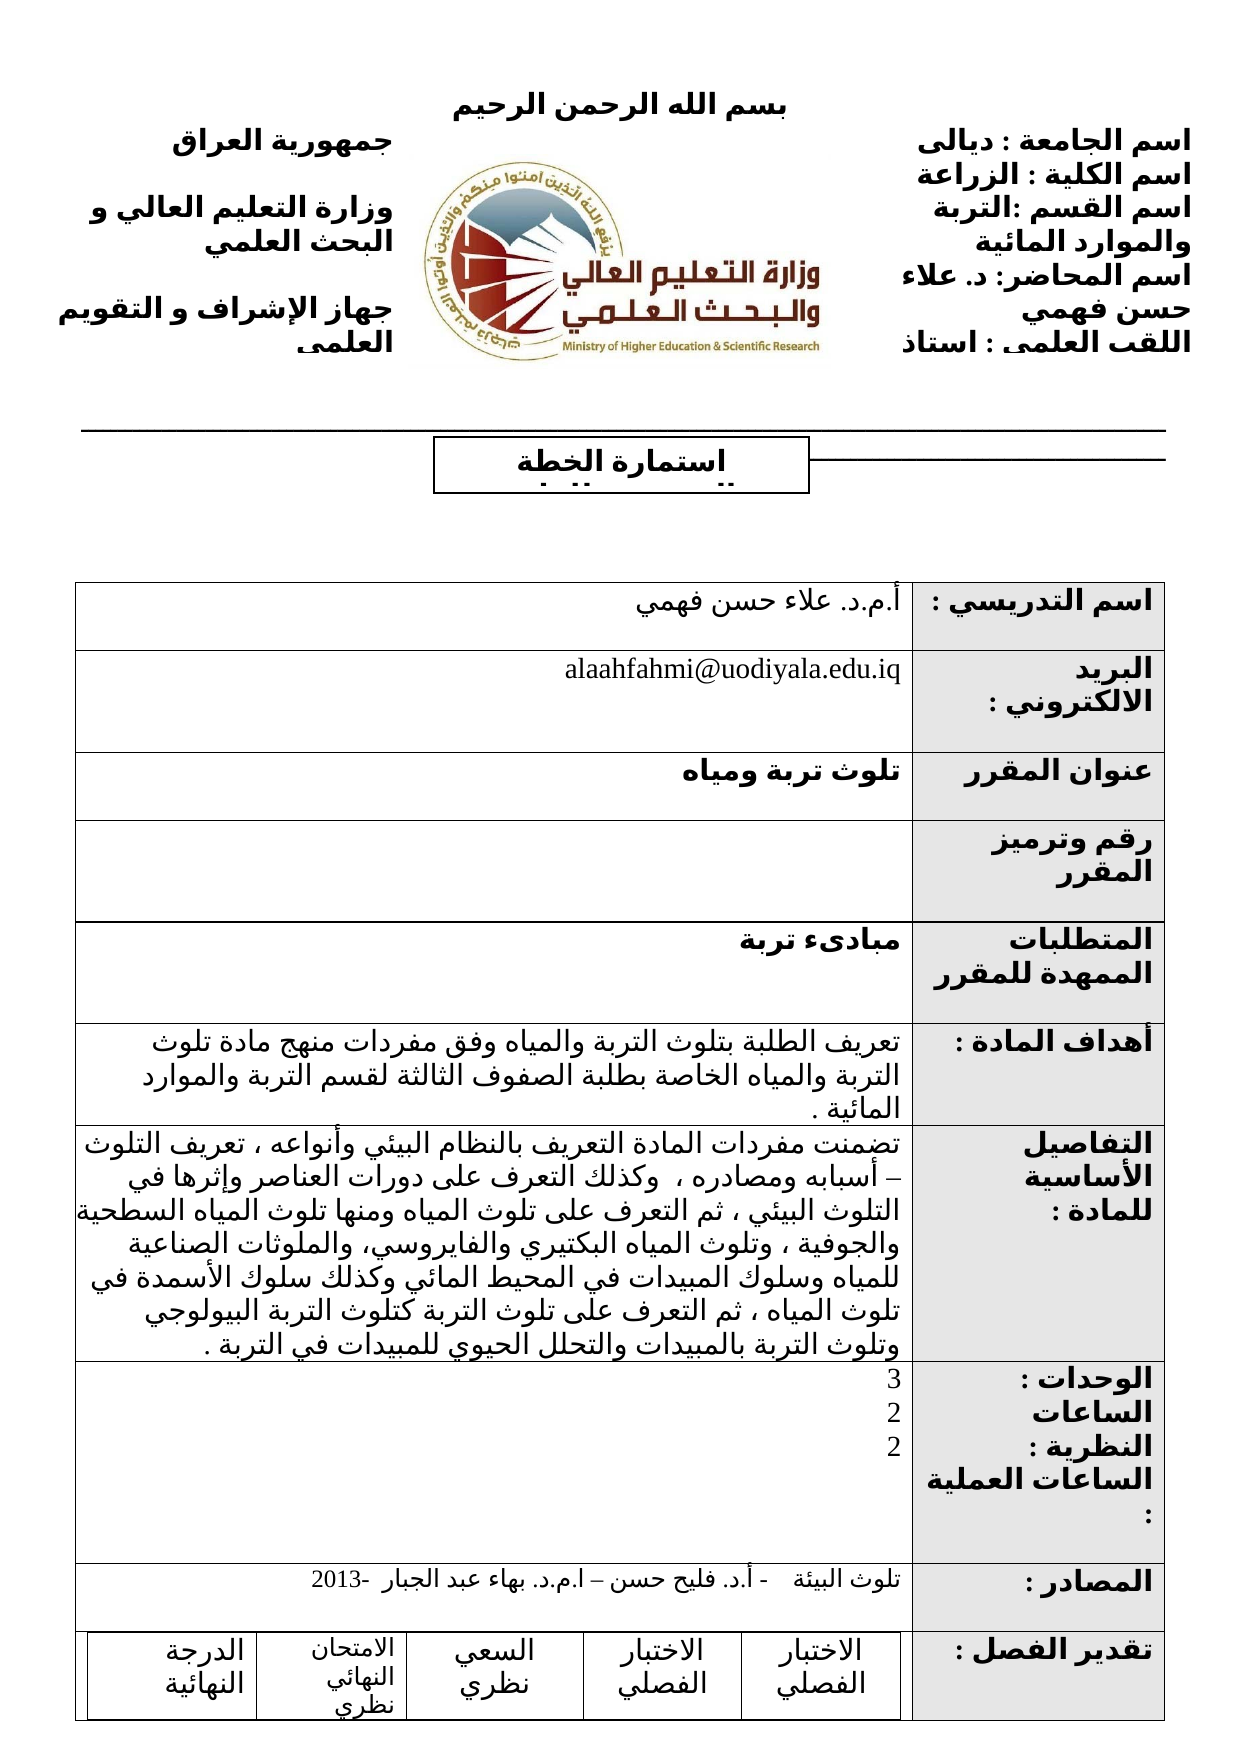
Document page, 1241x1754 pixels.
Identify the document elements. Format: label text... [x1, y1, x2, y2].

picture [408, 154, 832, 381]
table_cell عنوان المقرر [913, 753, 1164, 820]
table_cell تلوث البيئة - أ.د. فليح حسن – ا.م.د. بهاء عبد الجبار -2013 [76, 1564, 912, 1631]
table_cell [257, 1633, 406, 1719]
table_cell تلوث تربة ومياه [76, 753, 912, 820]
table_cell تعريف الطلبة بتلوث التربة والمياه وفق مفردات منهج مادة تلوث التربة والمياه الخاصة بطلبة الصفوف الثالثة لقسم التربة والموارد المائية . [76, 1024, 912, 1125]
table_cell البريد الالكتروني : [913, 651, 1164, 752]
text ــــــــــــــــــــــــــــــــــــــــــــــــــــــــــــــــــــــــــــــــــــــــــــــــــــــــــــــــــــــــــــــــــــــــــــــــــــــــــــــــــــــــــــــــــــــــــــــــــــــــــــــــــ [75, 409, 1165, 467]
table_cell التفاصيل الأساسية للمادة : [913, 1126, 1164, 1361]
text بسم الله الرحمن الرحيم [75, 87, 1165, 121]
table_cell [584, 1633, 741, 1719]
table_cell [901, 1632, 912, 1720]
table_cell [742, 1633, 900, 1719]
table_cell رقم وترميز المقرر [913, 821, 1164, 921]
table_cell أهداف المادة : [913, 1024, 1164, 1125]
table_cell [76, 821, 912, 921]
table_cell المتطلبات الممهدة للمقرر [913, 923, 1164, 1023]
table_cell تضمنت مفردات المادة التعريف بالنظام البيئي وأنواعه ، تعريف التلوث – أسبابه ومصادره ، وكذلك التعرف على دورات العناصر وإثرها في التلوث البيئي ، ثم التعرف على تلوث المياه ومنها تلوث المياه السطحية والجوفية ، وتلوث المياه البكتيري والفايروسي، والملوثات الصناعية للمياه وسلوك المبيدات في المحيط المائي وكذلك سلوك الأسمدة في تلوث المياه ، ثم التعرف على تلوث التربة كتلوث التربة البيولوجي وتلوث التربة بالمبيدات والتحلل الحيوي للمبيدات في التربة . [76, 1126, 912, 1361]
table_cell alaahfahmi@uodiyala.edu.iq [76, 651, 912, 752]
table_cell تقدير الفصل : [913, 1632, 1164, 1720]
table_cell [407, 1633, 583, 1719]
table_cell المصادر : [913, 1564, 1164, 1631]
table_cell الوحدات : الساعات النظرية : الساعات العملية : [913, 1362, 1164, 1563]
table_cell مبادىء تربة [76, 923, 912, 1023]
table_header أ.م.د. علاء حسن فهمي [76, 583, 912, 650]
table_cell 3 2 2 [76, 1362, 912, 1563]
table_cell [88, 1633, 256, 1719]
table_cell [76, 1632, 87, 1720]
table_header اسم التدريسي : [913, 583, 1164, 650]
